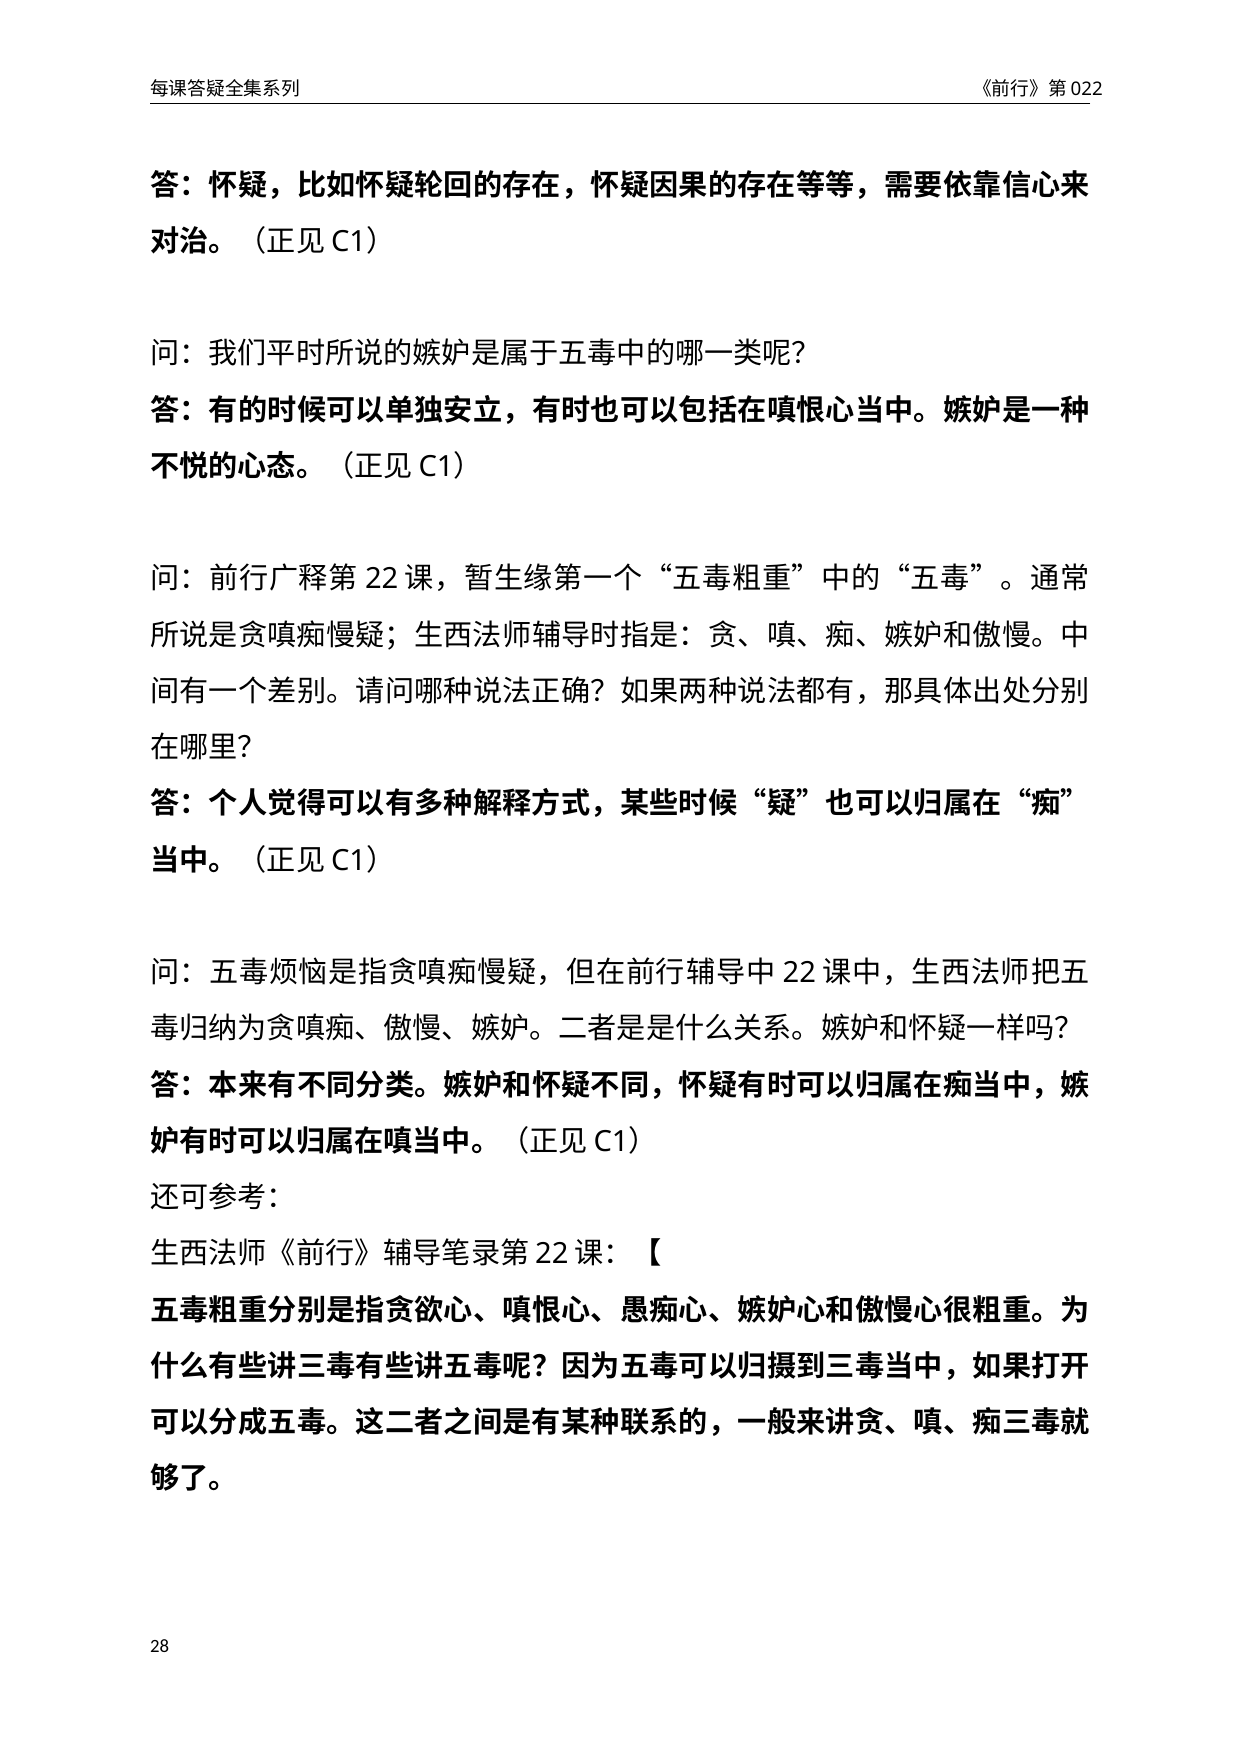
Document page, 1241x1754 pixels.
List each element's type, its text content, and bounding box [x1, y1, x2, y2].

text 答：个人觉得可以有多种解释方式，某些时候“疑”也可以归属在“痴”当中。（正见C1） [150, 769, 1090, 881]
text 生西法师《前行》辅导笔录第22课：【 [150, 1219, 1090, 1275]
text 答：怀疑，比如怀疑轮回的存在，怀疑因果的存在等等，需要依靠信心来对治。（正见C1） [150, 150, 1090, 262]
text 问：前行广释第22课，暂生缘第一个“五毒粗重”中的“五毒”。通常所说是贪嗔痴慢疑；生西法师辅导时指是：贪、嗔、痴、嫉妒和傲慢。中间有一个差别。请问哪种说法正确？如果两种说法都有，那具体出处分别在哪里？ [150, 544, 1090, 769]
text 答：有的时候可以单独安立，有时也可以包括在嗔恨心当中。嫉妒是一种不悦的心态。（正见C1） [150, 375, 1090, 487]
text 问：五毒烦恼是指贪嗔痴慢疑，但在前行辅导中22课中，生西法师把五毒归纳为贪嗔痴、傲慢、嫉妒。二者是是什么关系。嫉妒和怀疑一样吗？ [150, 937, 1090, 1050]
text 五毒粗重分别是指贪欲心、嗔恨心、愚痴心、嫉妒心和傲慢心很粗重。为什么有些讲三毒有些讲五毒呢？因为五毒可以归摄到三毒当中，如果打开可以分成五毒。这二者之间是有某种联系的，一般来讲贪、嗔、痴三毒就够了。 [150, 1275, 1090, 1500]
text 问：我们平时所说的嫉妒是属于五毒中的哪一类呢？ [150, 319, 1090, 375]
text 答：本来有不同分类。嫉妒和怀疑不同，怀疑有时可以归属在痴当中，嫉妒有时可以归属在嗔当中。（正见C1） [150, 1050, 1090, 1162]
text 还可参考： [150, 1162, 1090, 1219]
